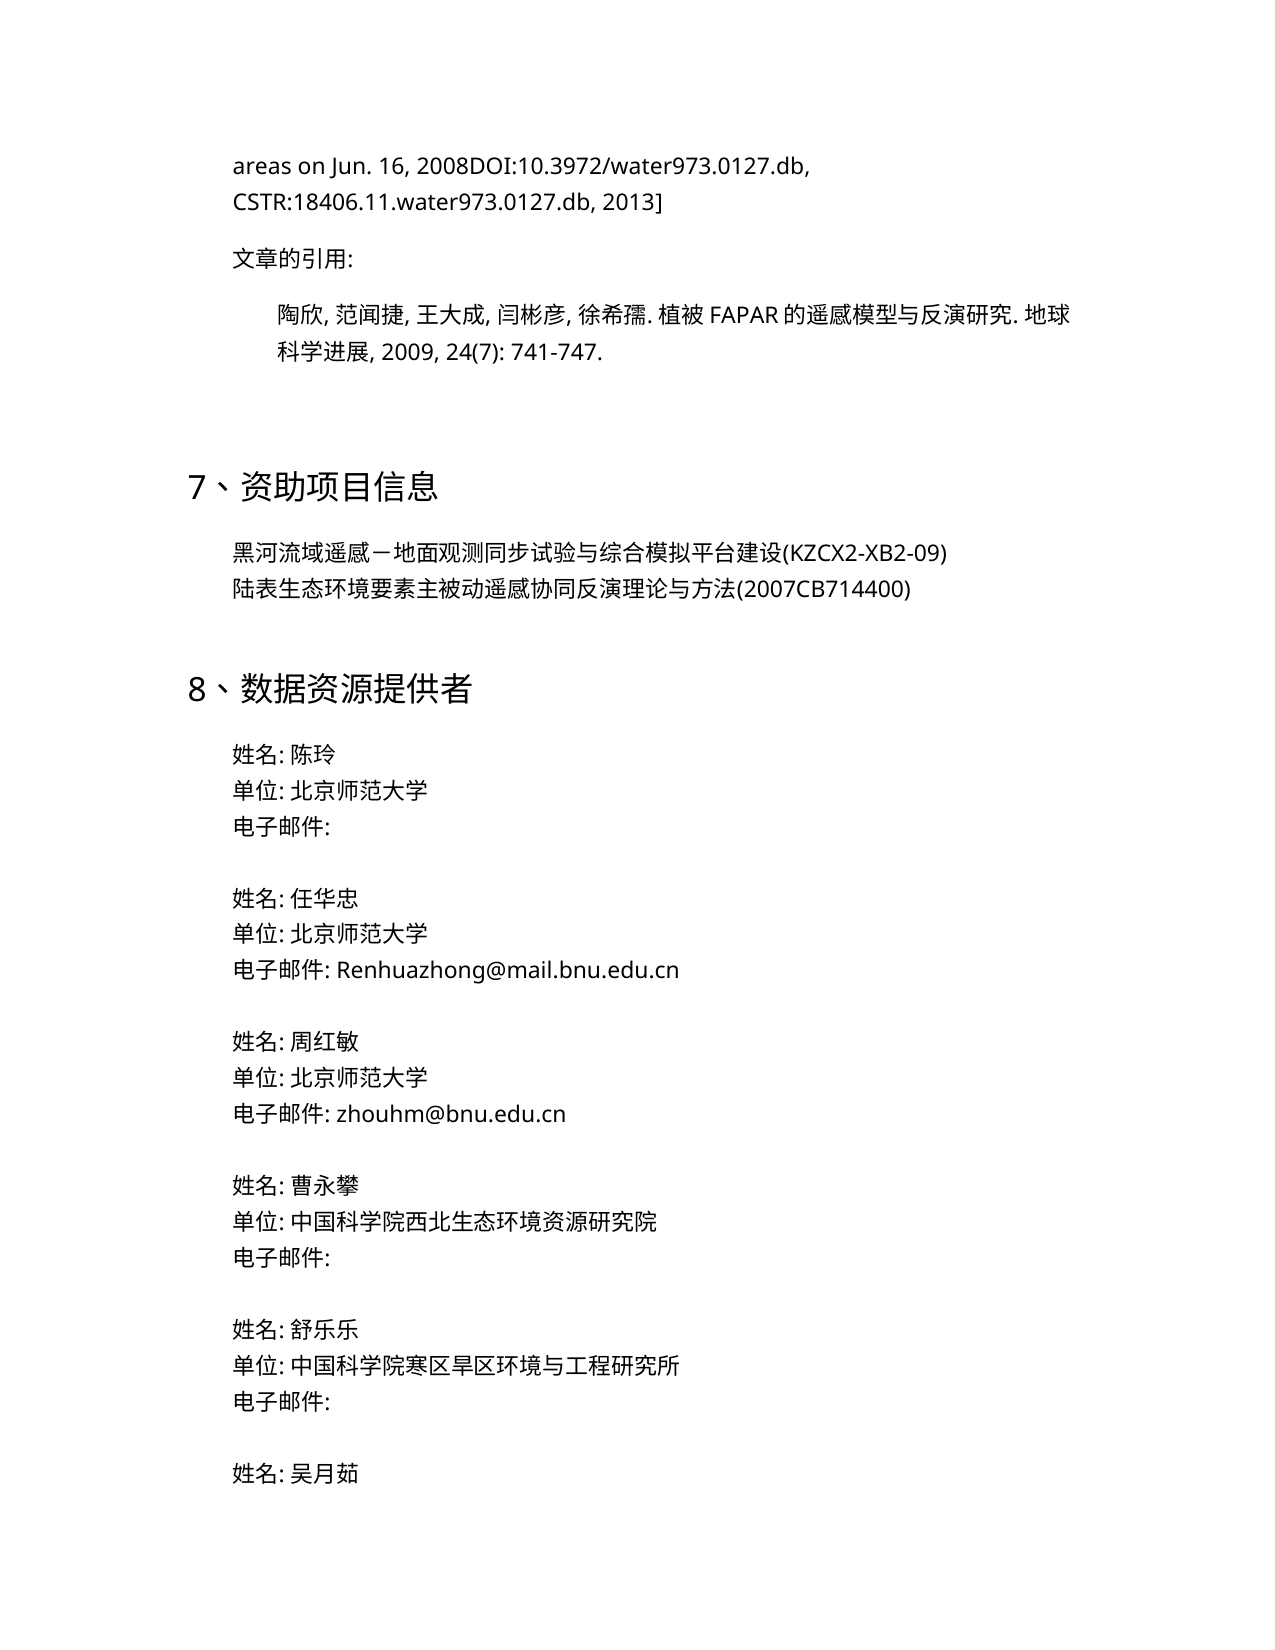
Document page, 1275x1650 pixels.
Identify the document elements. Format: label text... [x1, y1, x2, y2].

text 8、数据资源提供者 [187, 666, 1087, 711]
text 文章的引用: [232, 243, 1087, 274]
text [232, 739, 1087, 1489]
text 7、资助项目信息 [187, 464, 1087, 509]
text 黑河流域遥感－地面观测同步试验与综合模拟平台建设(KZCX2-XB2-09) 陆表生态环境要素主被动遥感协同反演理论与方法(2007CB714400) [232, 537, 1087, 640]
text 陶欣, 范闻捷, 王大成, 闫彬彦, 徐希孺. 植被FAPAR的遥感模型与反演研究. 地球科学进展, 2009, 24(7): 741-747. [277, 299, 1087, 438]
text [232, 150, 1087, 217]
